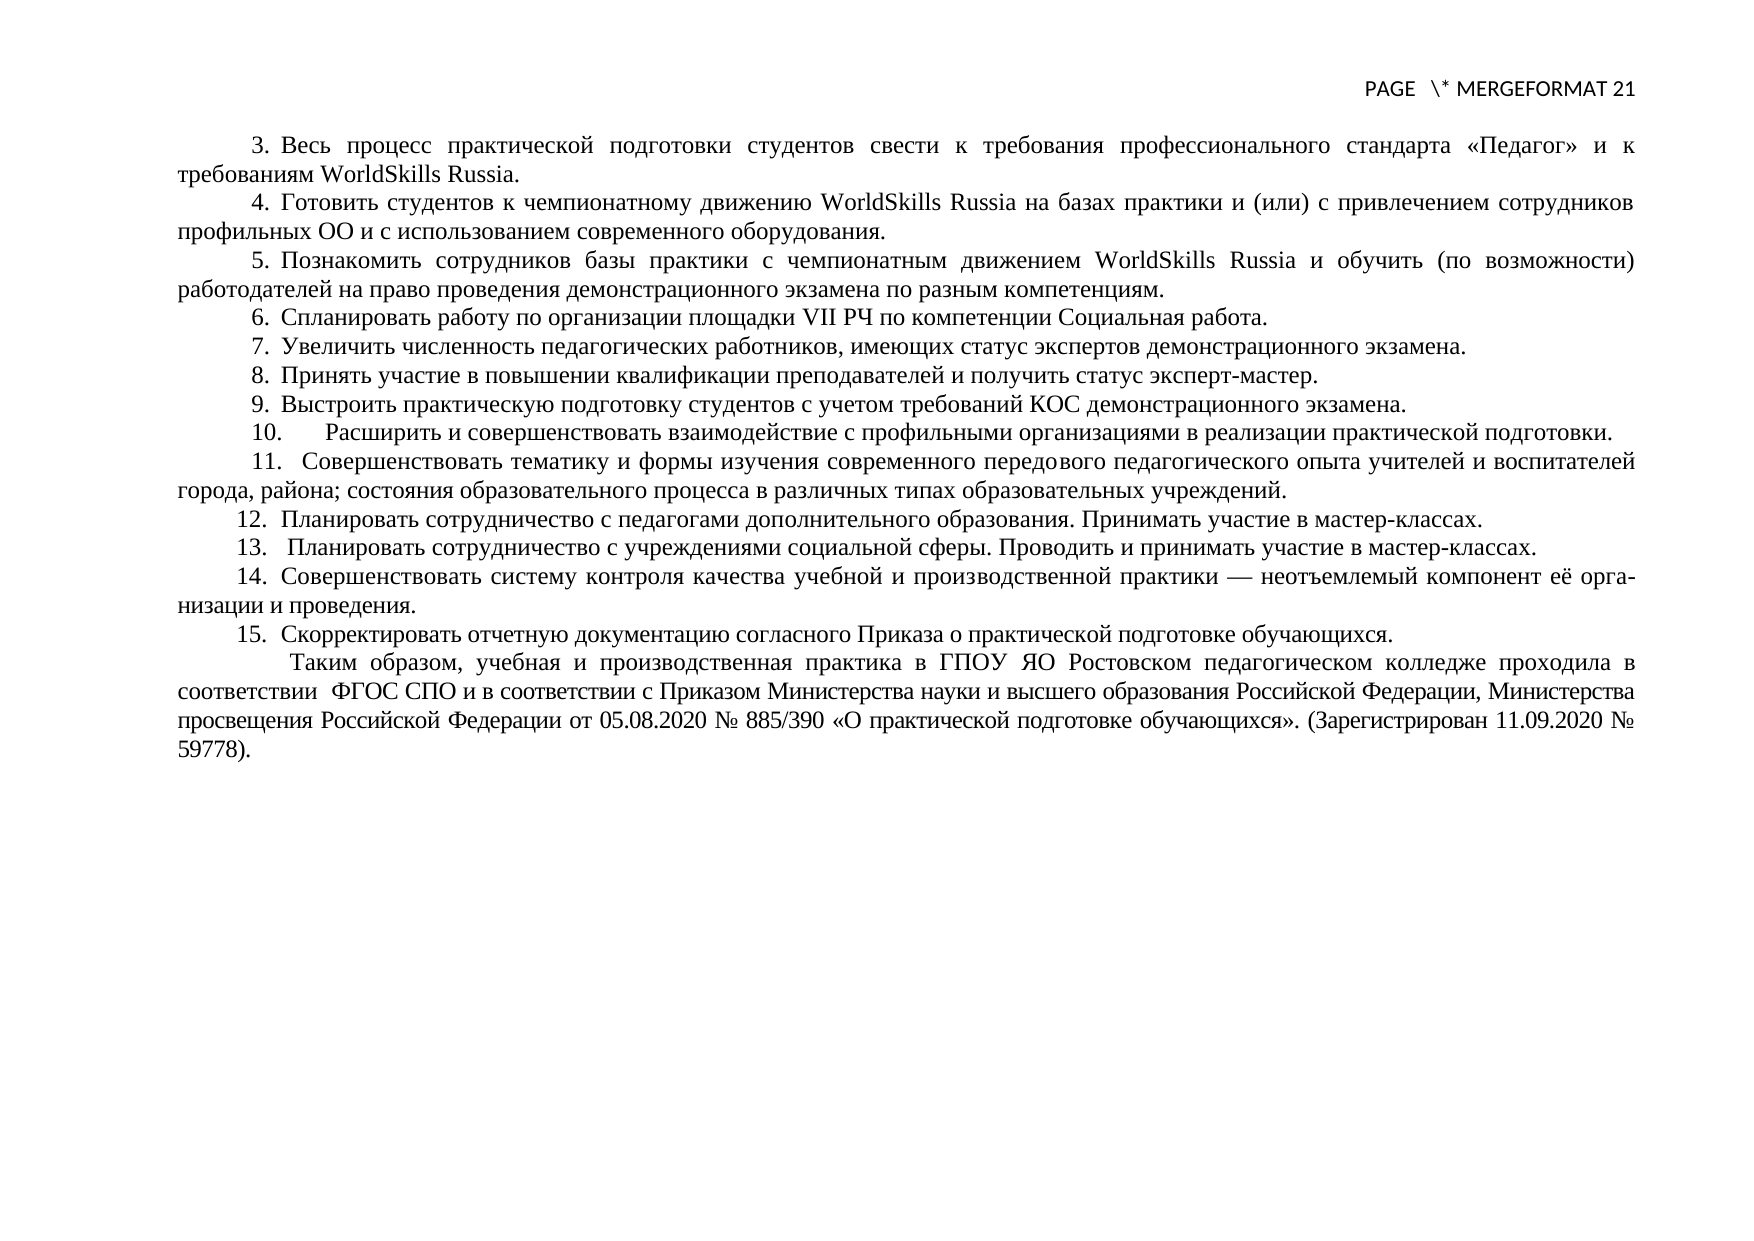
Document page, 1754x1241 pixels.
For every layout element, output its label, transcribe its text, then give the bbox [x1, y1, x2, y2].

list Готовить студентов к чемпионатному движению WorldSkills Russia на базах практики и (или) с привлечением сотрудников профильных ОО и с использованием современного оборудования. [177, 187, 1636, 245]
list Планировать сотрудничество с педагогами дополнительного образования. Принимать участие в мастер-классах. [177, 504, 1636, 532]
list Расширить и совершенствовать взаимодействие с профильными организациями в реализации практической подготовки. [177, 417, 1636, 446]
list Увеличить численность педагогических работников, имеющих статус экспертов демонстрационного экзамена. [177, 331, 1636, 360]
text Таким образом, учебная и производственная практика в ГПОУ ЯО Ростовском педагогическом колледже проходила в соответствии ФГОС СПО и в соответствии с Приказом Министерства науки и высшего образования Российской Федерации, Министерства просвещения Российской Федерации от 05.08.2020 № 885/390 «О практической подготовке обучающихся». (Зарегистрирован 11.09.2020 № 59778). [177, 647, 1636, 762]
list Совершенствовать тематику и формы изучения современного передового педагогического опыта учителей и воспитателей города, района; состояния образовательного процесса в различных типах образовательных учреждений. [177, 446, 1636, 504]
list Весь процесс практической подготовки студентов свести к требования профессионального стандарта «Педагог» и к требованиям WorldSkills Russia. [177, 130, 1636, 187]
list Планировать сотрудничество с учреждениями социальной сферы. Проводить и принимать участие в мастер-классах. [177, 532, 1636, 561]
list Совершенствовать систему контроля качества учебной и производственной практики — неотъемлемый компонент её организации и проведения. [177, 561, 1636, 619]
list Познакомить сотрудников базы практики с чемпионатным движением WorldSkills Russia и обучить (по возможности) работодателей на право проведения демонстрационного экзамена по разным компетенциям. [177, 245, 1636, 302]
list Принять участие в повышении квалификации преподавателей и получить статус эксперт-мастер. [177, 360, 1636, 389]
list Скорректировать отчетную документацию согласного Приказа о практической подготовке обучающихся. [177, 619, 1636, 647]
list Спланировать работу по организации площадки VII РЧ по компетенции Социальная работа. [177, 302, 1636, 331]
list Выстроить практическую подготовку студентов с учетом требований КОС демонстрационного экзамена. [177, 389, 1636, 417]
